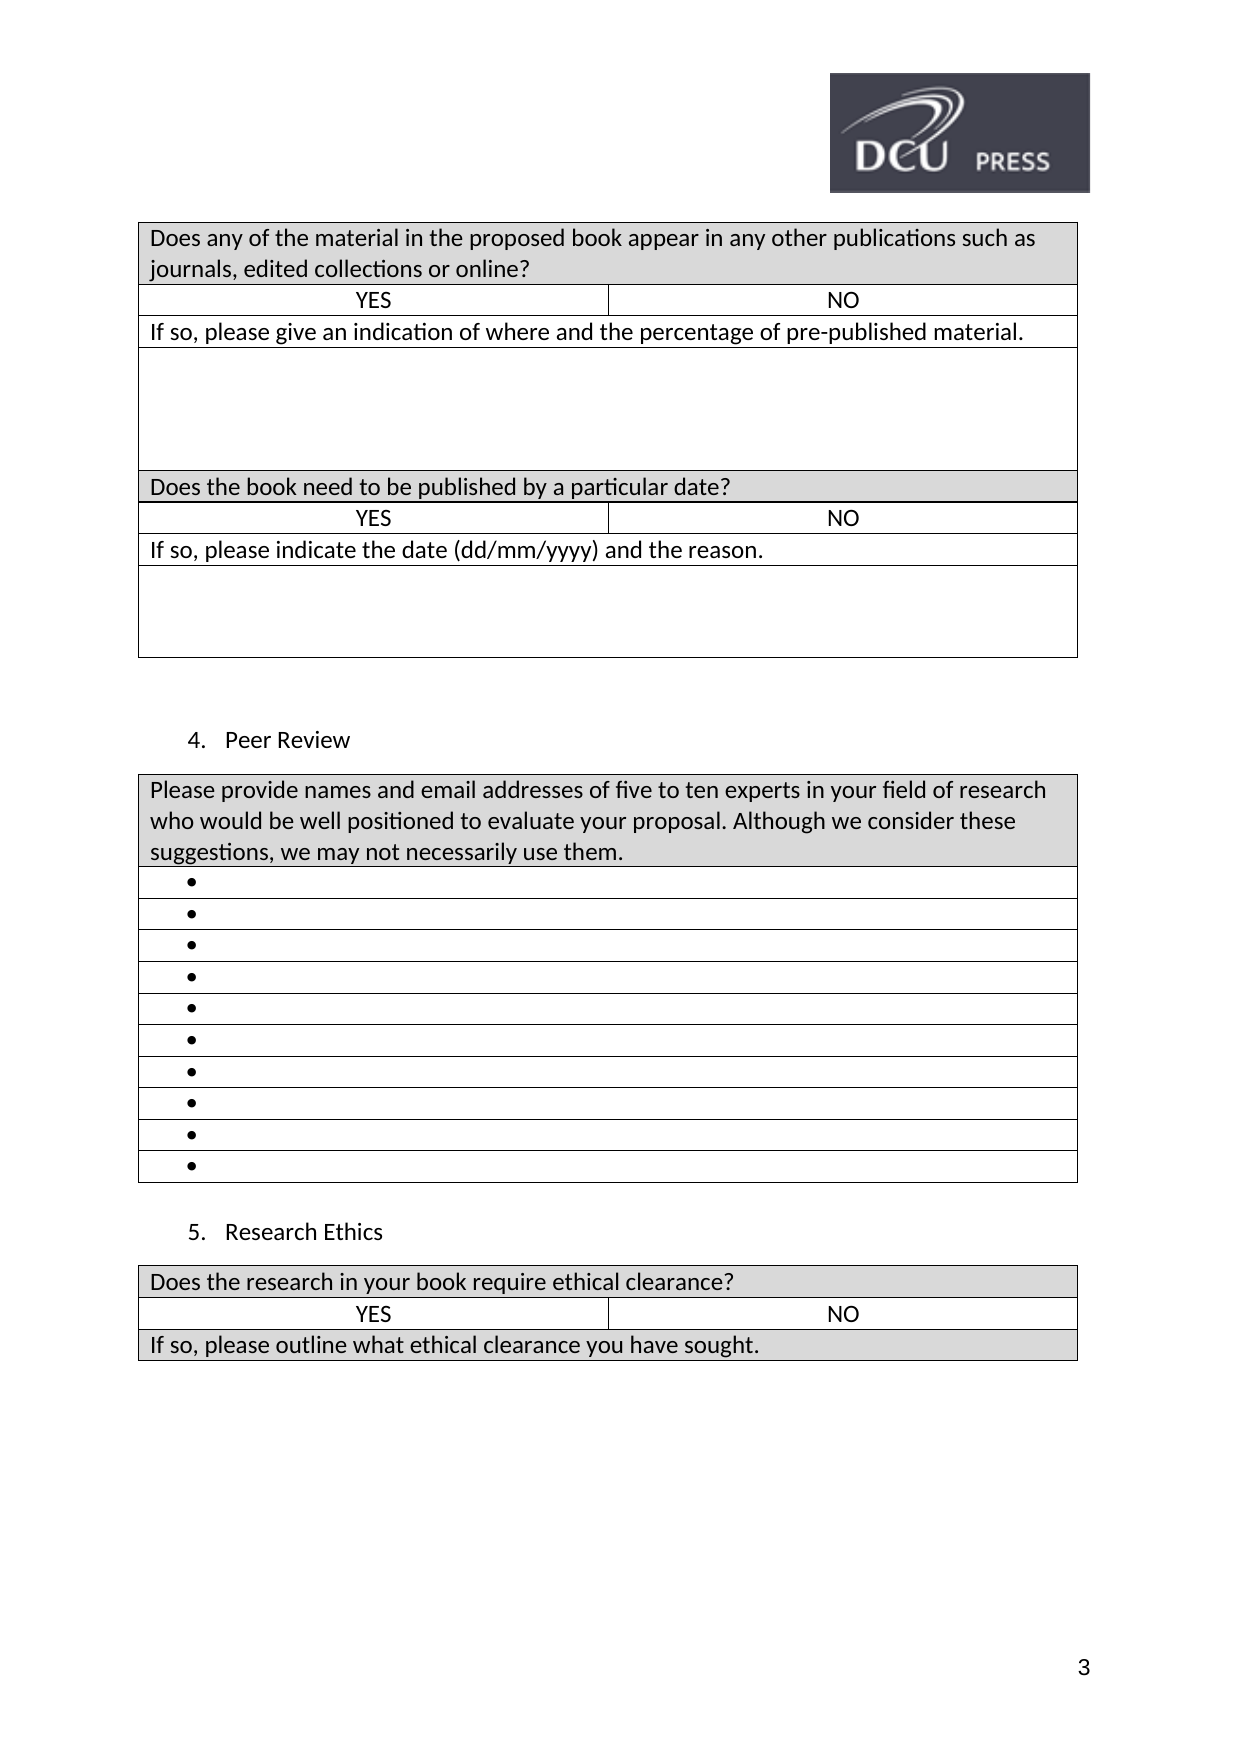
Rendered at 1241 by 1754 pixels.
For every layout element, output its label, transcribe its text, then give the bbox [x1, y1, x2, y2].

table_cell YES [139, 503, 608, 533]
table_cell [139, 1120, 1077, 1150]
table_cell If so, please indicate the date (dd/mm/yyyy) and the reason. [139, 534, 1077, 564]
table_cell [139, 1151, 1077, 1182]
table_cell [139, 930, 1077, 961]
table_cell [139, 962, 1077, 992]
list Peer Review [187, 724, 1090, 754]
table_cell [139, 994, 1077, 1024]
table_cell NO [609, 503, 1077, 533]
table_cell YES [139, 285, 608, 315]
table_cell Does any of the material in the proposed book appear in any other publications such as journals, edited collections or online? [139, 223, 1077, 284]
table_header Please provide names and email addresses of five to ten experts in your field of research who would be well positioned to evaluate your proposal. Although we consider these suggestions, we may not necessarily use them. [139, 775, 1077, 866]
table_cell NO [609, 285, 1077, 315]
table_cell [139, 566, 1077, 657]
table_cell If so, please outline what ethical clearance you have sought. [139, 1330, 1077, 1360]
table_cell [139, 1025, 1077, 1056]
table_cell YES [139, 1298, 608, 1328]
table_header Does the research in your book require ethical clearance? [139, 1266, 1077, 1297]
table_cell [139, 1088, 1077, 1119]
list Research Ethics [187, 1216, 1090, 1246]
table_cell [139, 899, 1077, 929]
table_cell NO [609, 1298, 1077, 1328]
table_cell [139, 348, 1077, 470]
table_cell [139, 1057, 1077, 1087]
table_cell If so, please give an indication of where and the percentage of pre-published material. [139, 316, 1077, 347]
table_cell Does the book need to be published by a particular date? [139, 471, 1077, 501]
table_cell [139, 867, 1077, 898]
picture [830, 73, 1091, 193]
